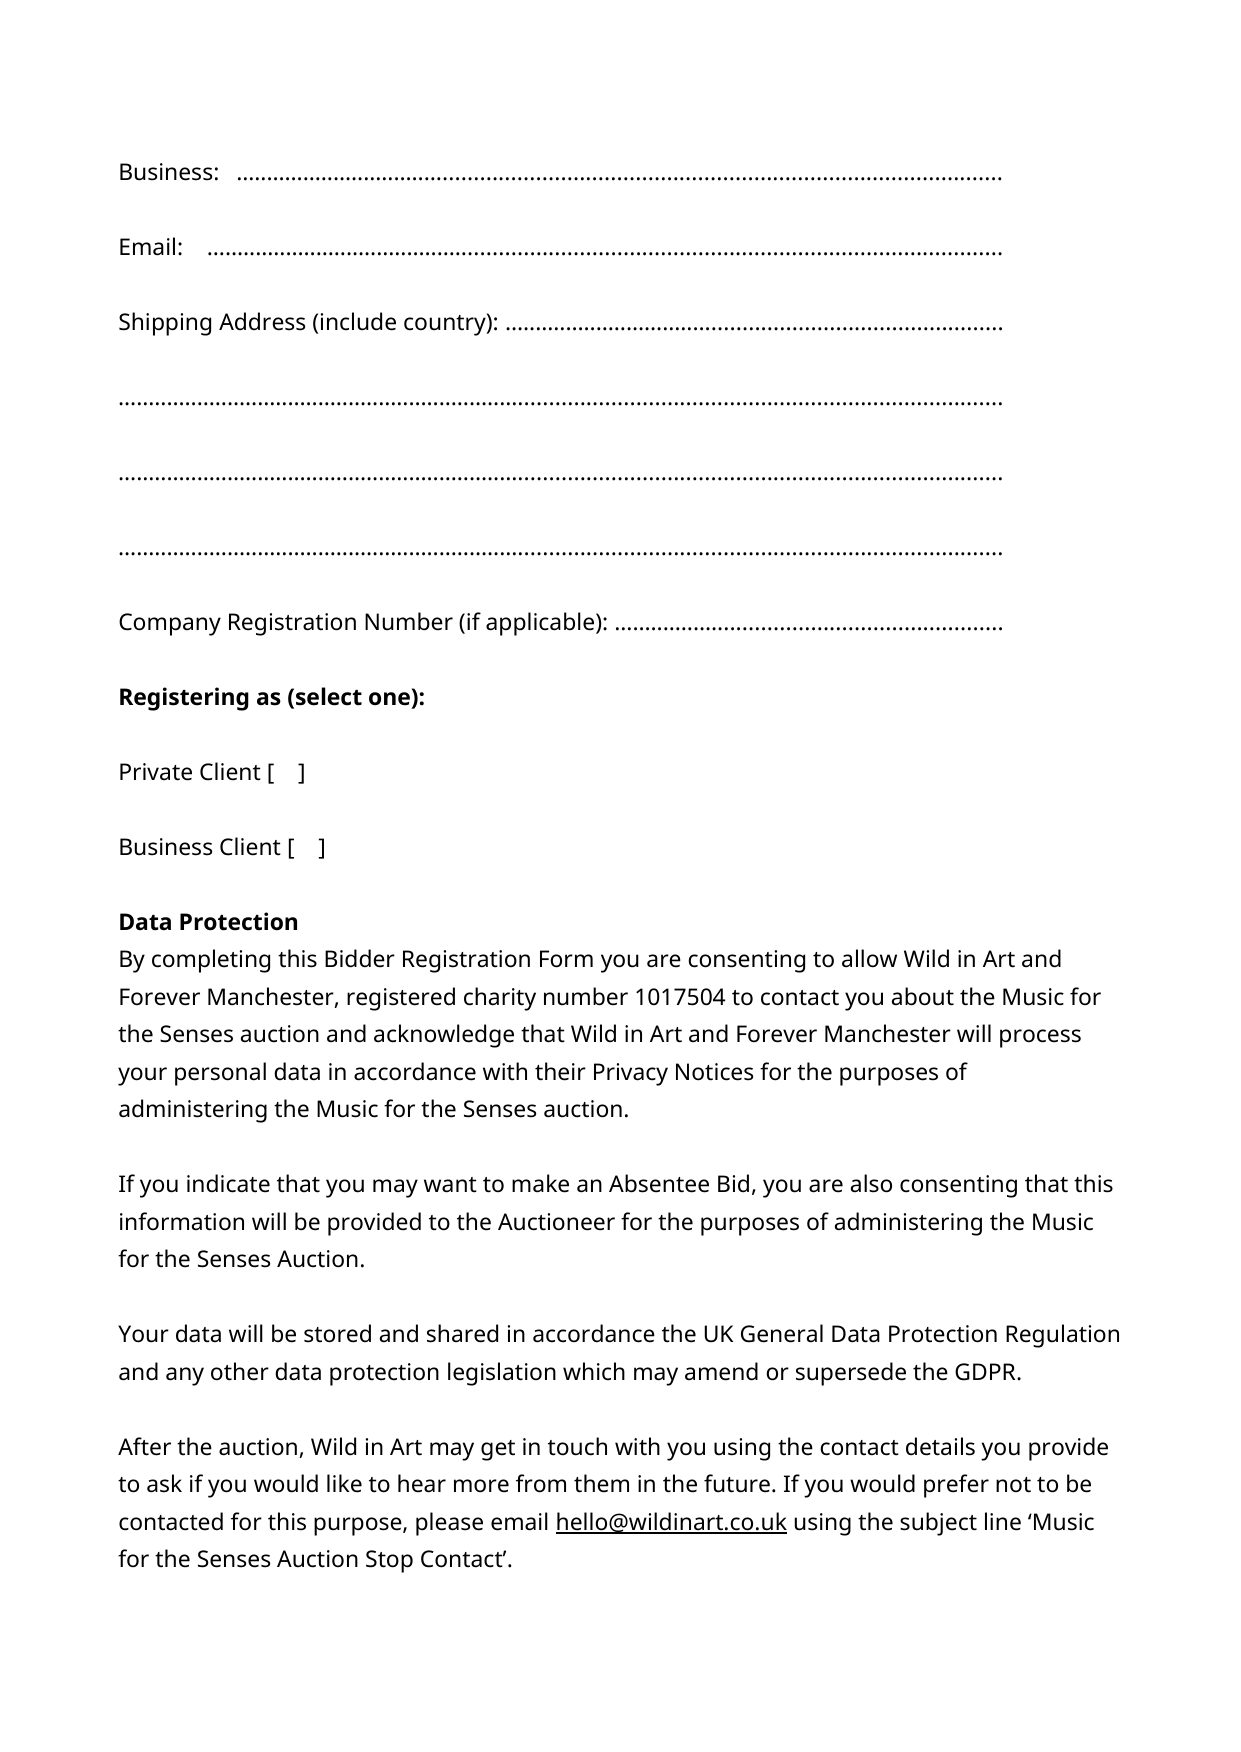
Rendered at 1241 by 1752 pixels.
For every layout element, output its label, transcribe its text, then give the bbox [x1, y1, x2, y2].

text Business Client [ ] [118, 831, 1122, 862]
text After the auction, Wild in Art may get in touch with you using the contact details you provide to ask if you would like to hear more from them in the future. If you would prefer not to be contacted for this purpose, please email hello@wildinart.co.uk using the subject line ‘Music for the Senses Auction Stop Contact’. [118, 1431, 1122, 1574]
text If you indicate that you may want to make an Absentee Bid, you are also consenting that this information will be provided to the Auctioneer for the purposes of administering the Music for the Senses Auction. [118, 1168, 1122, 1274]
text By completing this Bidder Registration Form you are consenting to allow Wild in Art and Forever Manchester, registered charity number 1017504 to contact you about the Music for the Senses auction and acknowledge that Wild in Art and Forever Manchester will process your personal data in accordance with their Privacy Notices for the purposes of administering the Music for the Senses auction. [118, 943, 1122, 1124]
text Business: [118, 156, 1122, 187]
text Registering as (select one): [118, 681, 1122, 712]
text Private Client [ ] [118, 756, 1122, 787]
text Your data will be stored and shared in accordance the UK General Data Protection Regulation and any other data protection legislation which may amend or supersede the GDPR. [118, 1318, 1122, 1387]
text Email: [118, 231, 1122, 262]
text Company Registration Number (if applicable): [118, 606, 1122, 637]
text Data Protection [118, 906, 1122, 937]
text Shipping Address (include country): [118, 306, 1122, 337]
